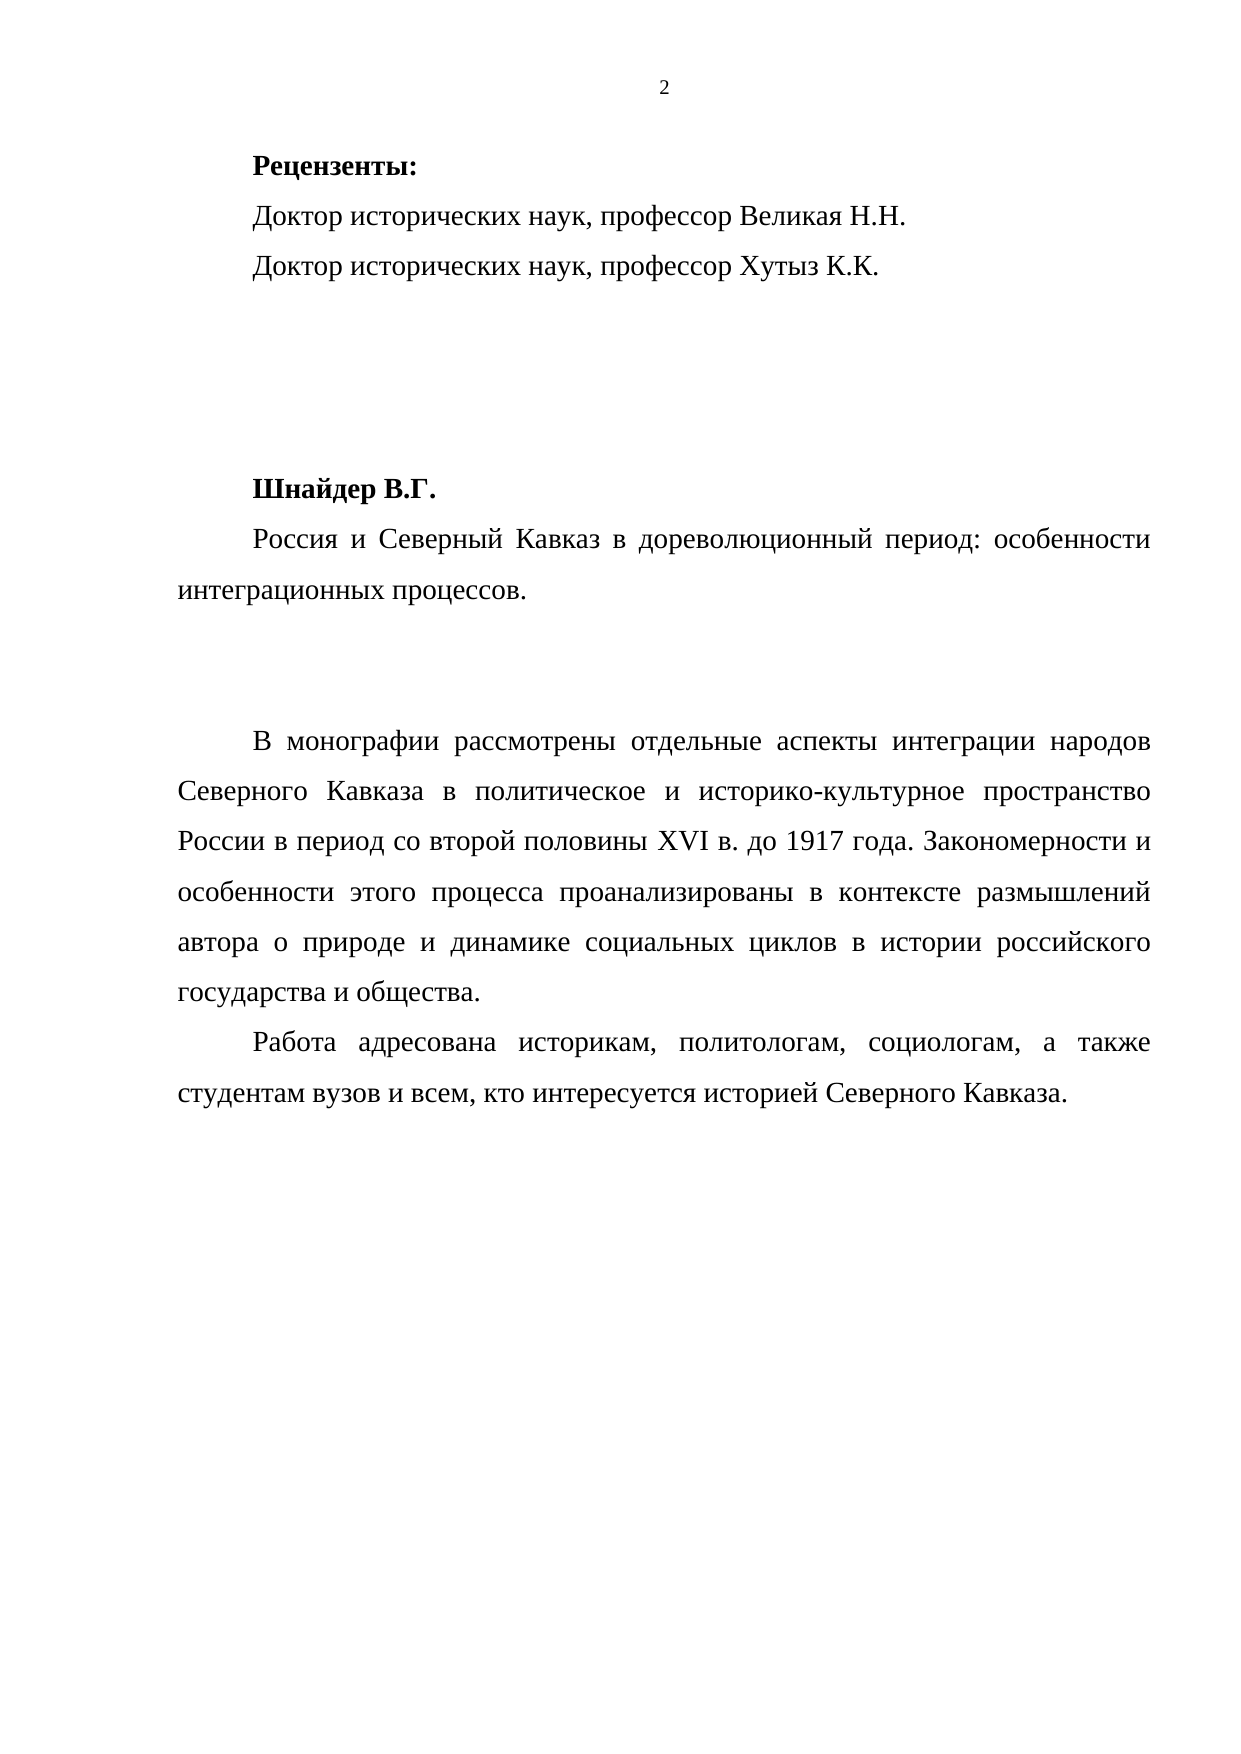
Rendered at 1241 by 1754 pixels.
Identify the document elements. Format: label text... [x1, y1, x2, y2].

text Шнайдер В.Г. [177, 471, 1152, 505]
text Россия и Северный Кавказ в дореволюционный период: особенности интеграционных процессов. [177, 521, 1152, 605]
text В монографии рассмотрены отдельные аспекты интеграции народов Северного Кавказа в политическое и историко-культурное пространство России в период со второй половины XVI в. до 1917 года. Закономерности и особенности этого процесса проанализированы в контексте размышлений автора о природе и динамике социальных циклов в истории российского государства и общества. [177, 723, 1152, 1008]
text Доктор исторических наук, профессор Великая Н.Н. [177, 198, 1152, 232]
text Доктор исторических наук, профессор Хутыз К.К. [177, 248, 1152, 282]
text Работа адресована историкам, политологам, социологам, а также студентам вузов и всем, кто интересуется историей Северного Кавказа. [177, 1024, 1152, 1108]
text Рецензенты: [177, 148, 1152, 181]
